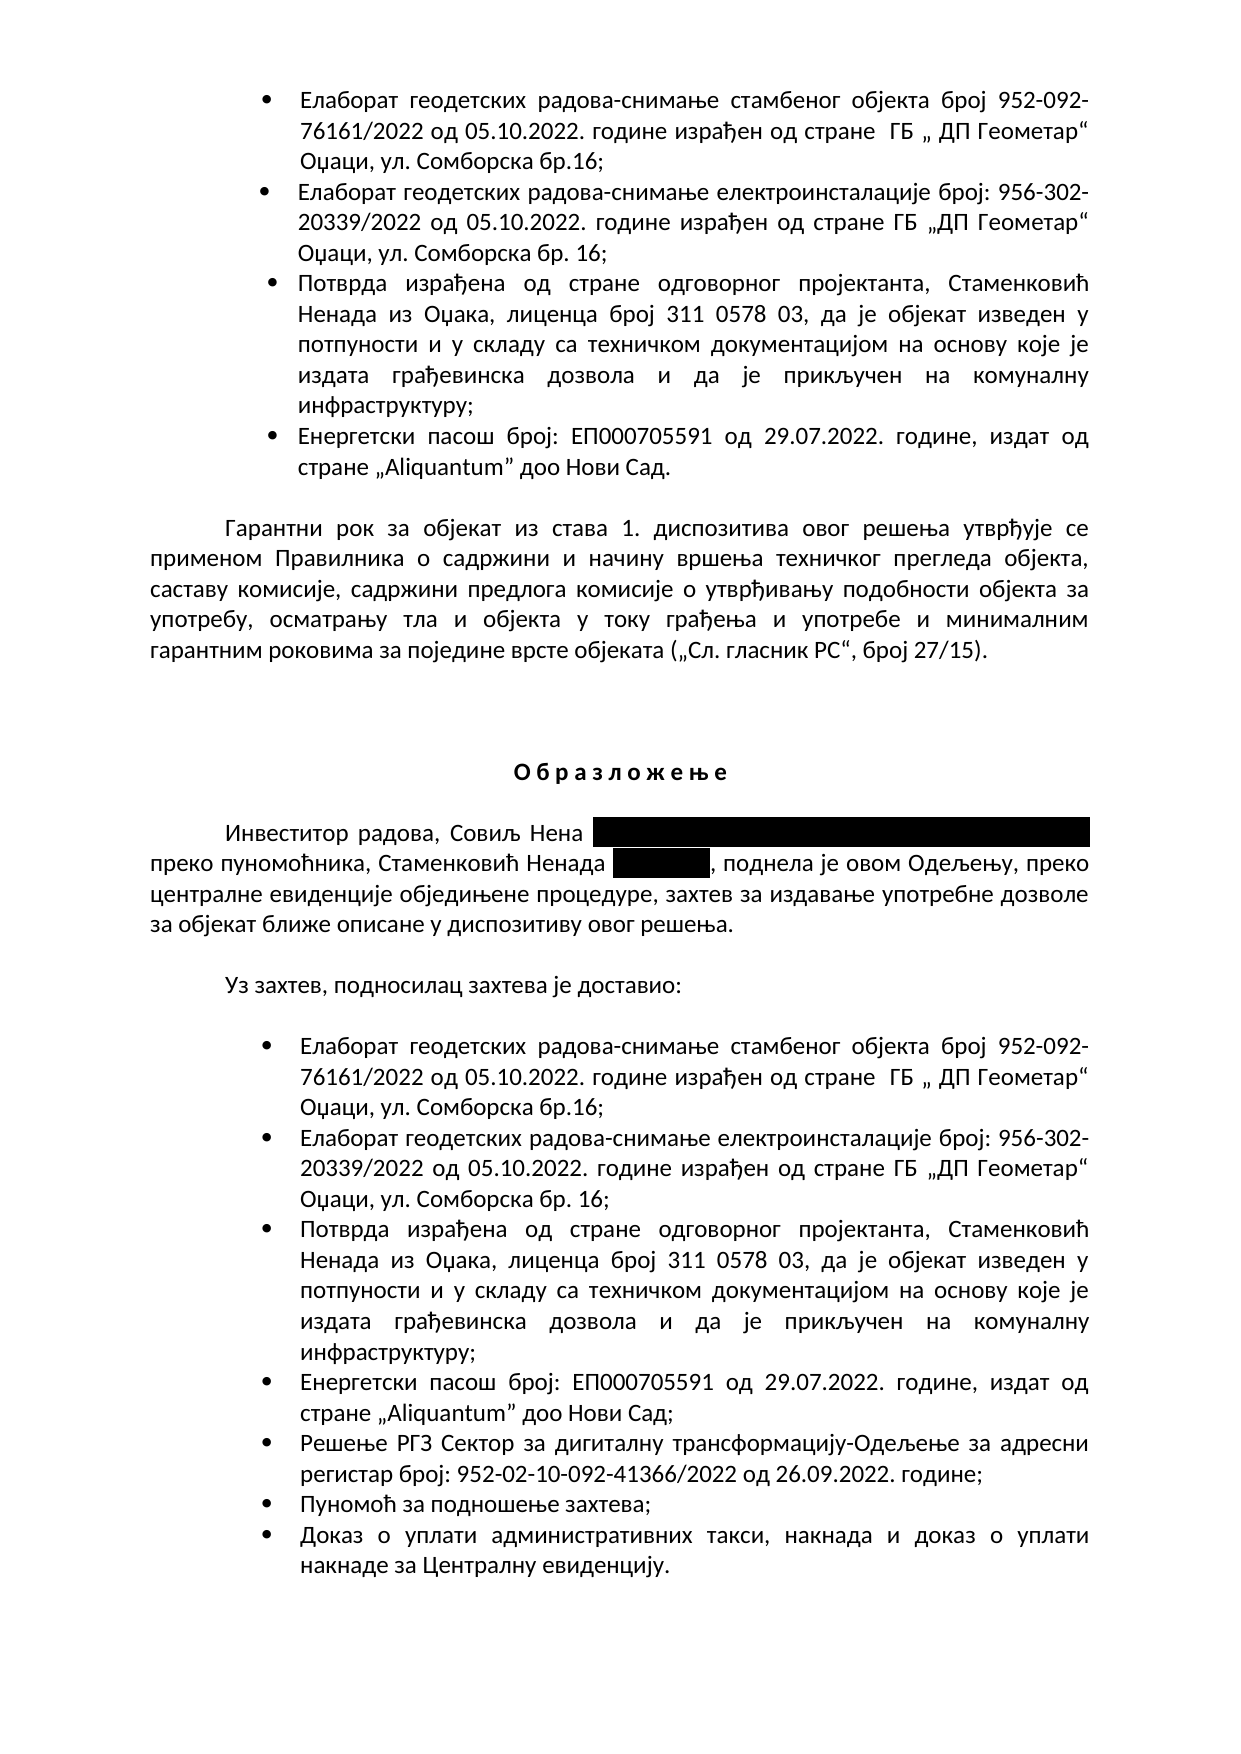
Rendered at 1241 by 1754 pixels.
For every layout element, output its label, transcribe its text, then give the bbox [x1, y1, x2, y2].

list Доказ о уплати административних такси, накнада и доказ о уплати накнаде за Централну евиденцију. [262, 1519, 1090, 1580]
list Решење РГЗ Сектор за дигиталну трансформацију-Одељење за адресни регистар број: 952-02-10-092-41366/2022 од 26.09.2022. године; [262, 1427, 1090, 1488]
list Елаборат геодетских радова-снимање стамбеног објекта број 952-092-76161/2022 од 05.10.2022. године израђен од стране ГБ „ ДП Геометар“ Оџаци, ул. Сомборска бр.16; [262, 84, 1090, 176]
list Елаборат геодетских радова-снимање електроинсталације број: 956-302-20339/2022 од 05.10.2022. године израђен од стране ГБ „ДП Геометар“ Оџаци, ул. Сомборска бр. 16; [260, 176, 1090, 267]
list Енергетски пасош број: ЕП000705591 од 29.07.2022. године, издат од стране „Aliquantum” доо Нови Сад. [268, 420, 1090, 481]
list Потврда израђена од стране одговорног пројектанта, Стаменковић Ненада из Оџака, лиценца број 311 0578 03, да је објекат изведен у потпуности и у складу са техничком документацијом на основу које је издата грађевинска дозвола и да је прикључен на комуналну инфраструктуру; [268, 267, 1090, 420]
text О б р а з л о ж е њ е [150, 756, 1090, 786]
list Потврда израђена од стране одговорног пројектанта, Стаменковић Ненада из Оџака, лиценца број 311 0578 03, да је објекат изведен у потпуности и у складу са техничком документацијом на основу које је издата грађевинска дозвола и да је прикључен на комуналну инфраструктуру; [262, 1214, 1090, 1366]
list Елаборат геодетских радова-снимање стамбеног објекта број 952-092-76161/2022 од 05.10.2022. године израђен од стране ГБ „ ДП Геометар“ Оџаци, ул. Сомборска бр.16; [262, 1031, 1090, 1122]
list Енергетски пасош број: ЕП000705591 од 29.07.2022. године, издат од стране „Aliquantum” доо Нови Сад; [262, 1366, 1090, 1427]
text Инвеститор радова, Совиљ Ненa из Оџака, улица Милана Тепића бр. 14/2/10, преко пуномоћника, Стаменковић Ненада из Оџака, поднела је овом Одељењу, преко централне евиденције обједињене процедуре, захтев за издавање употребне дозволе за објекат ближе описане у диспозитиву овог решења. [150, 817, 1090, 939]
text Уз захтев, подносилац захтева је доставио: [150, 969, 1090, 1000]
list Пуномоћ за подношење захтева; [262, 1488, 1090, 1519]
list Елаборат геодетских радова-снимање електроинсталације број: 956-302-20339/2022 од 05.10.2022. године израђен од стране ГБ „ДП Геометар“ Оџаци, ул. Сомборска бр. 16; [262, 1122, 1090, 1214]
text Гарантни рок за објекат из става 1. диспозитива овог решења утврђује се применом Правилника о садржини и начину вршења техничког прегледа објекта, саставу комисије, садржини предлога комисије о утврђивању подобности објекта за употребу, осматрању тла и објекта у току грађења и употребе и минималним гарантним роковима за поједине врсте објеката („Сл. гласник РС“, број 27/15). [150, 512, 1090, 664]
